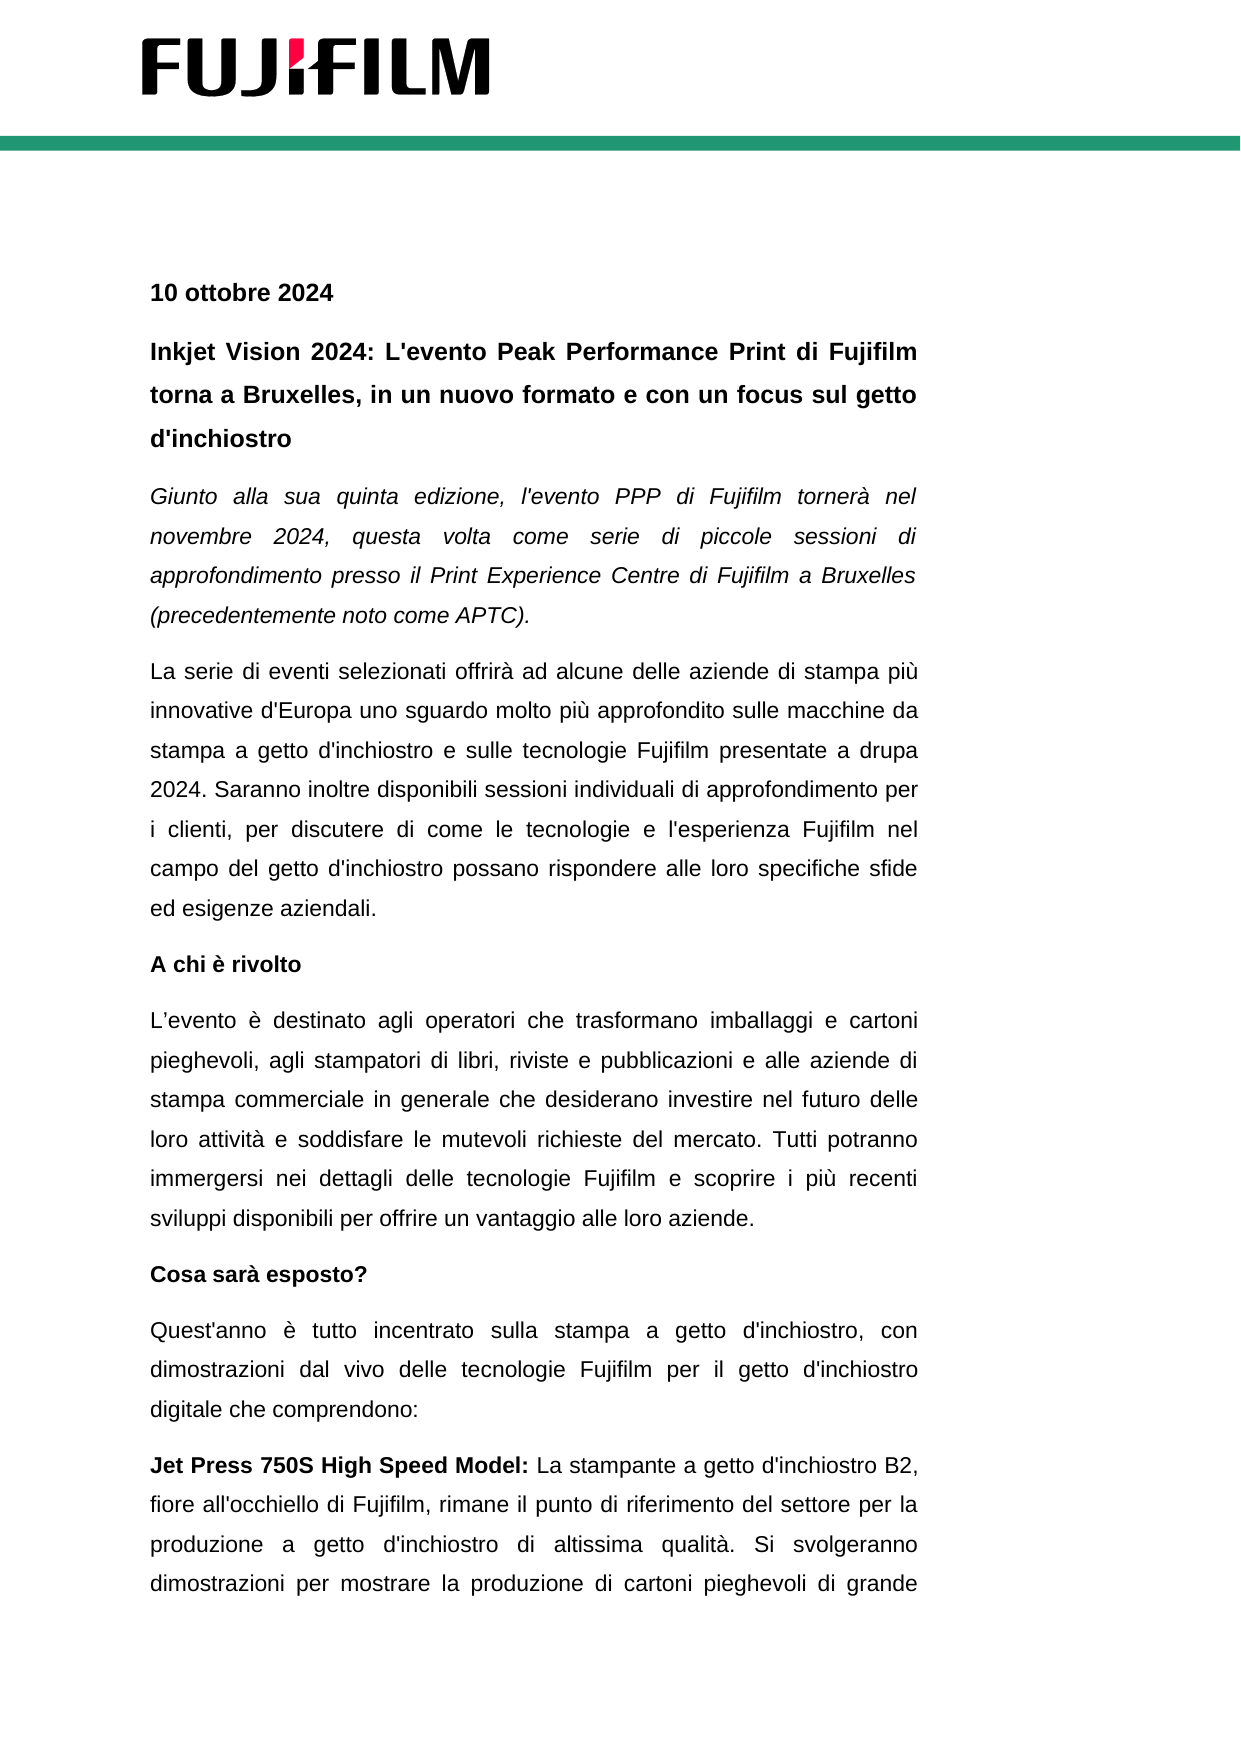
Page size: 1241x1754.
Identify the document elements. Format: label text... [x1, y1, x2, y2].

text Cosa sarà esposto? [150, 1261, 919, 1287]
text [150, 1452, 919, 1597]
text Giunto alla sua quinta edizione, l'evento PPP di Fujifilm tornerà nel novembre 2024, questa volta come serie di piccole sessioni di approfondimento presso il Print Experience Centre di Fujifilm a Bruxelles (precedentemente noto come APTC). [150, 483, 919, 628]
text Inkjet Vision 2024: L'evento Peak Performance Print di Fujifilm torna a Bruxelles, in un nuovo formato e con un focus sul getto d'inchiostro [150, 337, 919, 452]
text A chi è rivolto [150, 951, 919, 977]
text Quest'anno è tutto incentrato sulla stampa a getto d'inchiostro, con dimostrazioni dal vivo delle tecnologie Fujifilm per il getto d'inchiostro digitale che comprendono: [150, 1317, 919, 1422]
text La serie di eventi selezionati offrirà ad alcune delle aziende di stampa più innovative d'Europa uno sguardo molto più approfondito sulle macchine da stampa a getto d'inchiostro e sulle tecnologie Fujifilm presentate a drupa 2024. Saranno inoltre disponibili sessioni individuali di approfondimento per i clienti, per discutere di come le tecnologie e l'esperienza Fujifilm nel campo del getto d'inchiostro possano rispondere alle loro specifiche sfide ed esigenze aziendali. [150, 658, 919, 921]
text L’evento è destinato agli operatori che trasformano imballaggi e cartoni pieghevoli, agli stampatori di libri, riviste e pubblicazioni e alle aziende di stampa commerciale in generale che desiderano investire nel futuro delle loro attività e soddisfare le mutevoli richieste del mercato. Tutti potranno immergersi nei dettagli delle tecnologie Fujifilm e scoprire i più recenti sviluppi disponibili per offrire un vantaggio alle loro aziende. [150, 1007, 919, 1231]
text 10 ottobre 2024 [150, 277, 919, 306]
